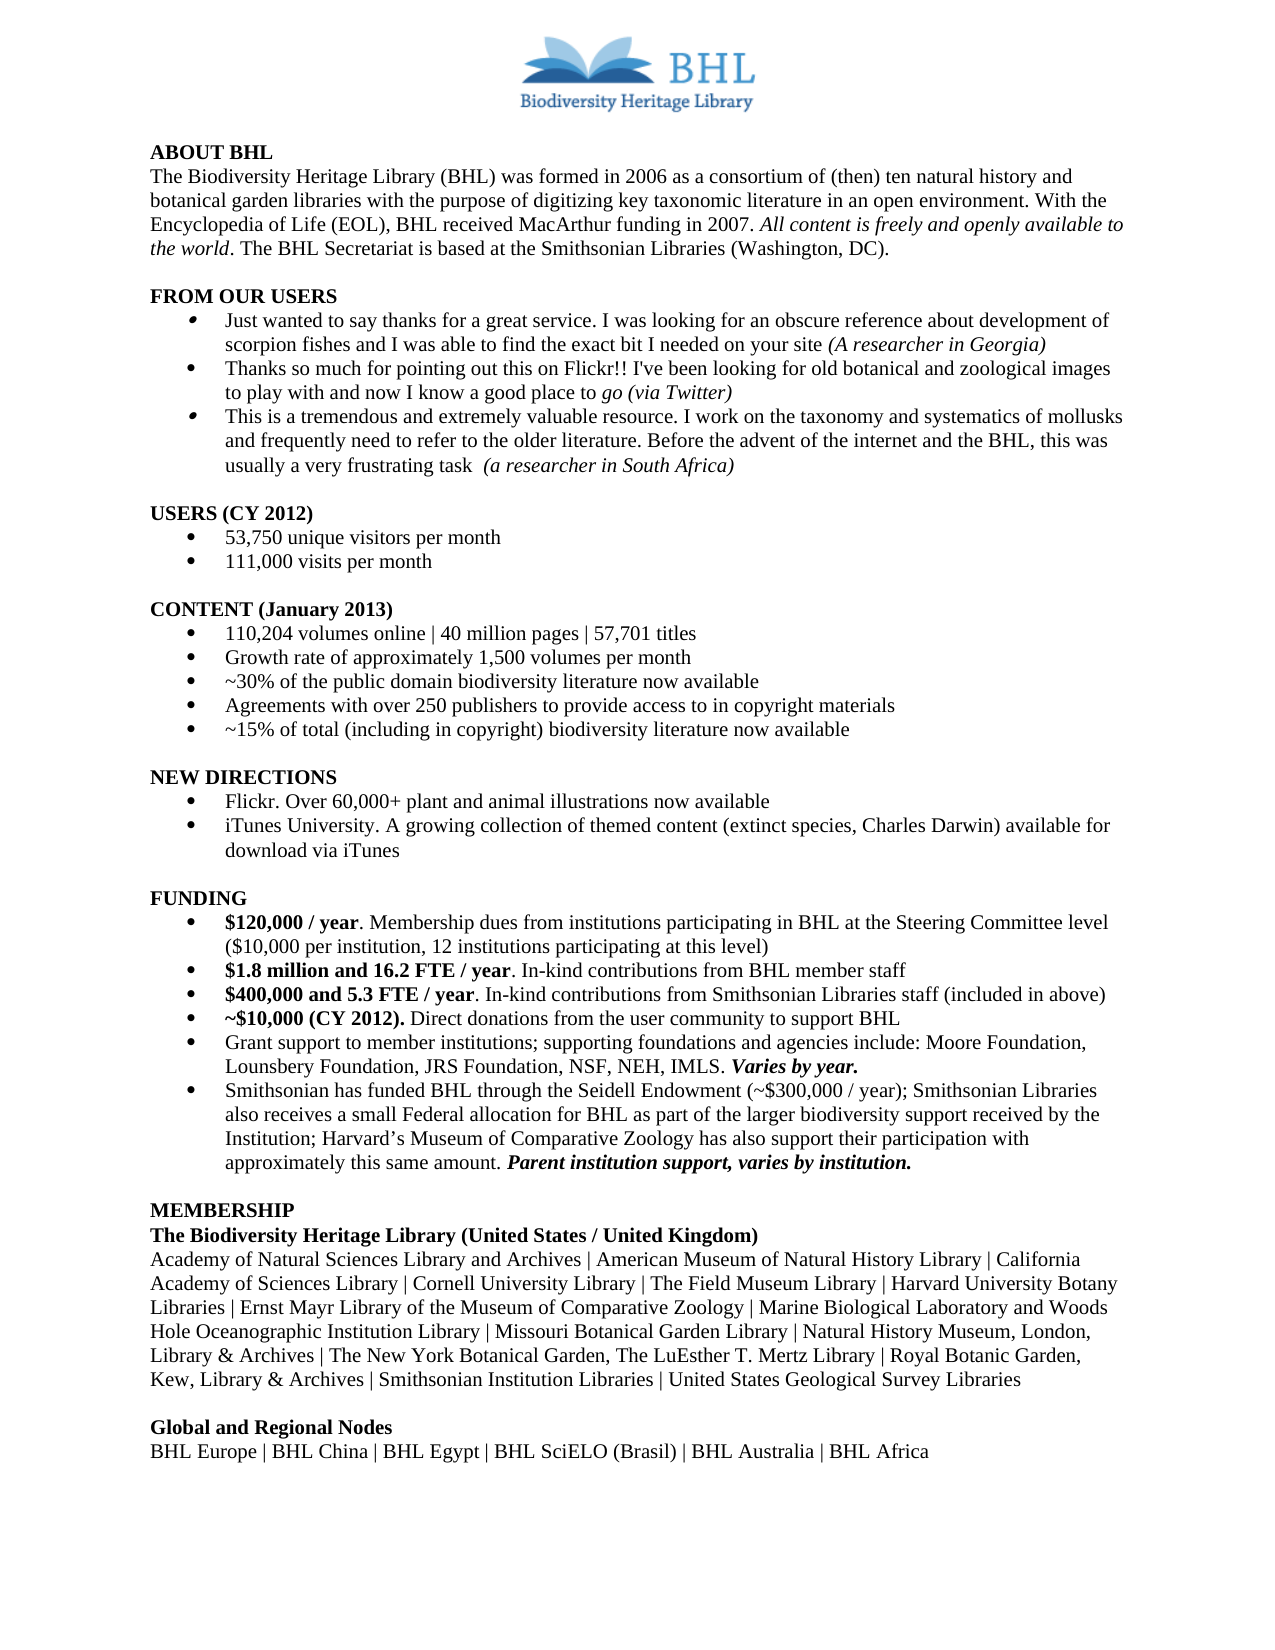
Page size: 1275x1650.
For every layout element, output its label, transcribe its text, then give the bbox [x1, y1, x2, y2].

list 110,204 volumes online | 40 million pages | 57,701 titles [187, 621, 1125, 645]
list $1.8 million and 16.2 FTE / year. In-kind contributions from BHL member staff [187, 958, 1125, 982]
list Growth rate of approximately 1,500 volumes per month [187, 645, 1125, 669]
list 53,750 unique visitors per month [187, 525, 1125, 549]
text The Biodiversity Heritage Library (United States / United Kingdom) [150, 1222, 1125, 1247]
list ~15% of total (including in copyright) biodiversity literature now available [187, 717, 1125, 741]
text NEW DIRECTIONS [150, 765, 1125, 789]
list Agreements with over 250 publishers to provide access to in copyright materials [187, 693, 1125, 717]
list Smithsonian has funded BHL through the Seidell Endowment (~$300,000 / year); Smithsonian Libraries also receives a small Federal allocation for BHL as part of the larger biodiversity support received by the Institution; Harvard’s Museum of Comparative Zoology has also support their participation with approximately this same amount. Parent institution support, varies by institution. [187, 1078, 1125, 1174]
list Grant support to member institutions; supporting foundations and agencies include: Moore Foundation, Lounsbery Foundation, JRS Foundation, NSF, NEH, IMLS. Varies by year. [187, 1030, 1125, 1078]
text BHL Europe | BHL China | BHL Egypt | BHL SciELO (Brasil) | BHL Australia | BHL Africa [150, 1439, 1125, 1463]
list ~$10,000 (CY 2012). Direct donations from the user community to support BHL [187, 1006, 1125, 1030]
list Thanks so much for pointing out this on Flickr!! I've been looking for old botanical and zoological images to play with and now I know a good place to go (via Twitter) [187, 356, 1125, 404]
picture [515, 28, 760, 116]
list ~30% of the public domain biodiversity literature now available [187, 669, 1125, 693]
list $120,000 / year. Membership dues from institutions participating in BHL at the Steering Committee level ($10,000 per institution, 12 institutions participating at this level) [187, 910, 1125, 958]
list Flickr. Over 60,000+ plant and animal illustrations now available [187, 789, 1125, 813]
text MEMBERSHIP [150, 1198, 1125, 1222]
list This is a tremendous and extremely valuable resource. I work on the taxonomy and systematics of mollusks and frequently need to refer to the older literature. Before the advent of the internet and the BHL, this was usually a very frustrating task (a researcher in South Africa) [187, 404, 1125, 477]
text Global and Regional Nodes [150, 1415, 1125, 1439]
text Academy of Natural Sciences Library and Archives | American Museum of Natural History Library | California Academy of Sciences Library | Cornell University Library | The Field Museum Library | Harvard University Botany Libraries | Ernst Mayr Library of the Museum of Comparative Zoology | Marine Biological Laboratory and Woods Hole Oceanographic Institution Library | Missouri Botanical Garden Library | Natural History Museum, London, Library & Archives | The New York Botanical Garden, The LuEsther T. Mertz Library | Royal Botanic Garden, Kew, Library & Archives | Smithsonian Institution Libraries | United States Geological Survey Libraries [150, 1247, 1125, 1391]
text FUNDING [150, 886, 1125, 910]
text USERS (CY 2012) [150, 501, 1125, 525]
text FROM OUR USERS [150, 284, 1125, 308]
text The Biodiversity Heritage Library (BHL) was formed in 2006 as a consortium of (then) ten natural history and botanical garden libraries with the purpose of digitizing key taxonomic literature in an open environment. With the Encyclopedia of Life (EOL), BHL received MacArthur funding in 2007. All content is freely and openly available to the world. The BHL Secretariat is based at the Smithsonian Libraries (Washington, DC). [150, 164, 1125, 260]
list iTunes University. A growing collection of themed content (extinct species, Charles Darwin) available for download via iTunes [187, 813, 1125, 862]
text ABOUT BHL [150, 140, 1125, 164]
text CONTENT (January 2013) [150, 597, 1125, 621]
list 111,000 visits per month [187, 549, 1125, 573]
list $400,000 and 5.3 FTE / year. In-kind contributions from Smithsonian Libraries staff (included in above) [187, 982, 1125, 1006]
list Just wanted to say thanks for a great service. I was looking for an obscure reference about development of scorpion fishes and I was able to find the exact bit I needed on your site (A researcher in Georgia) [187, 308, 1125, 356]
